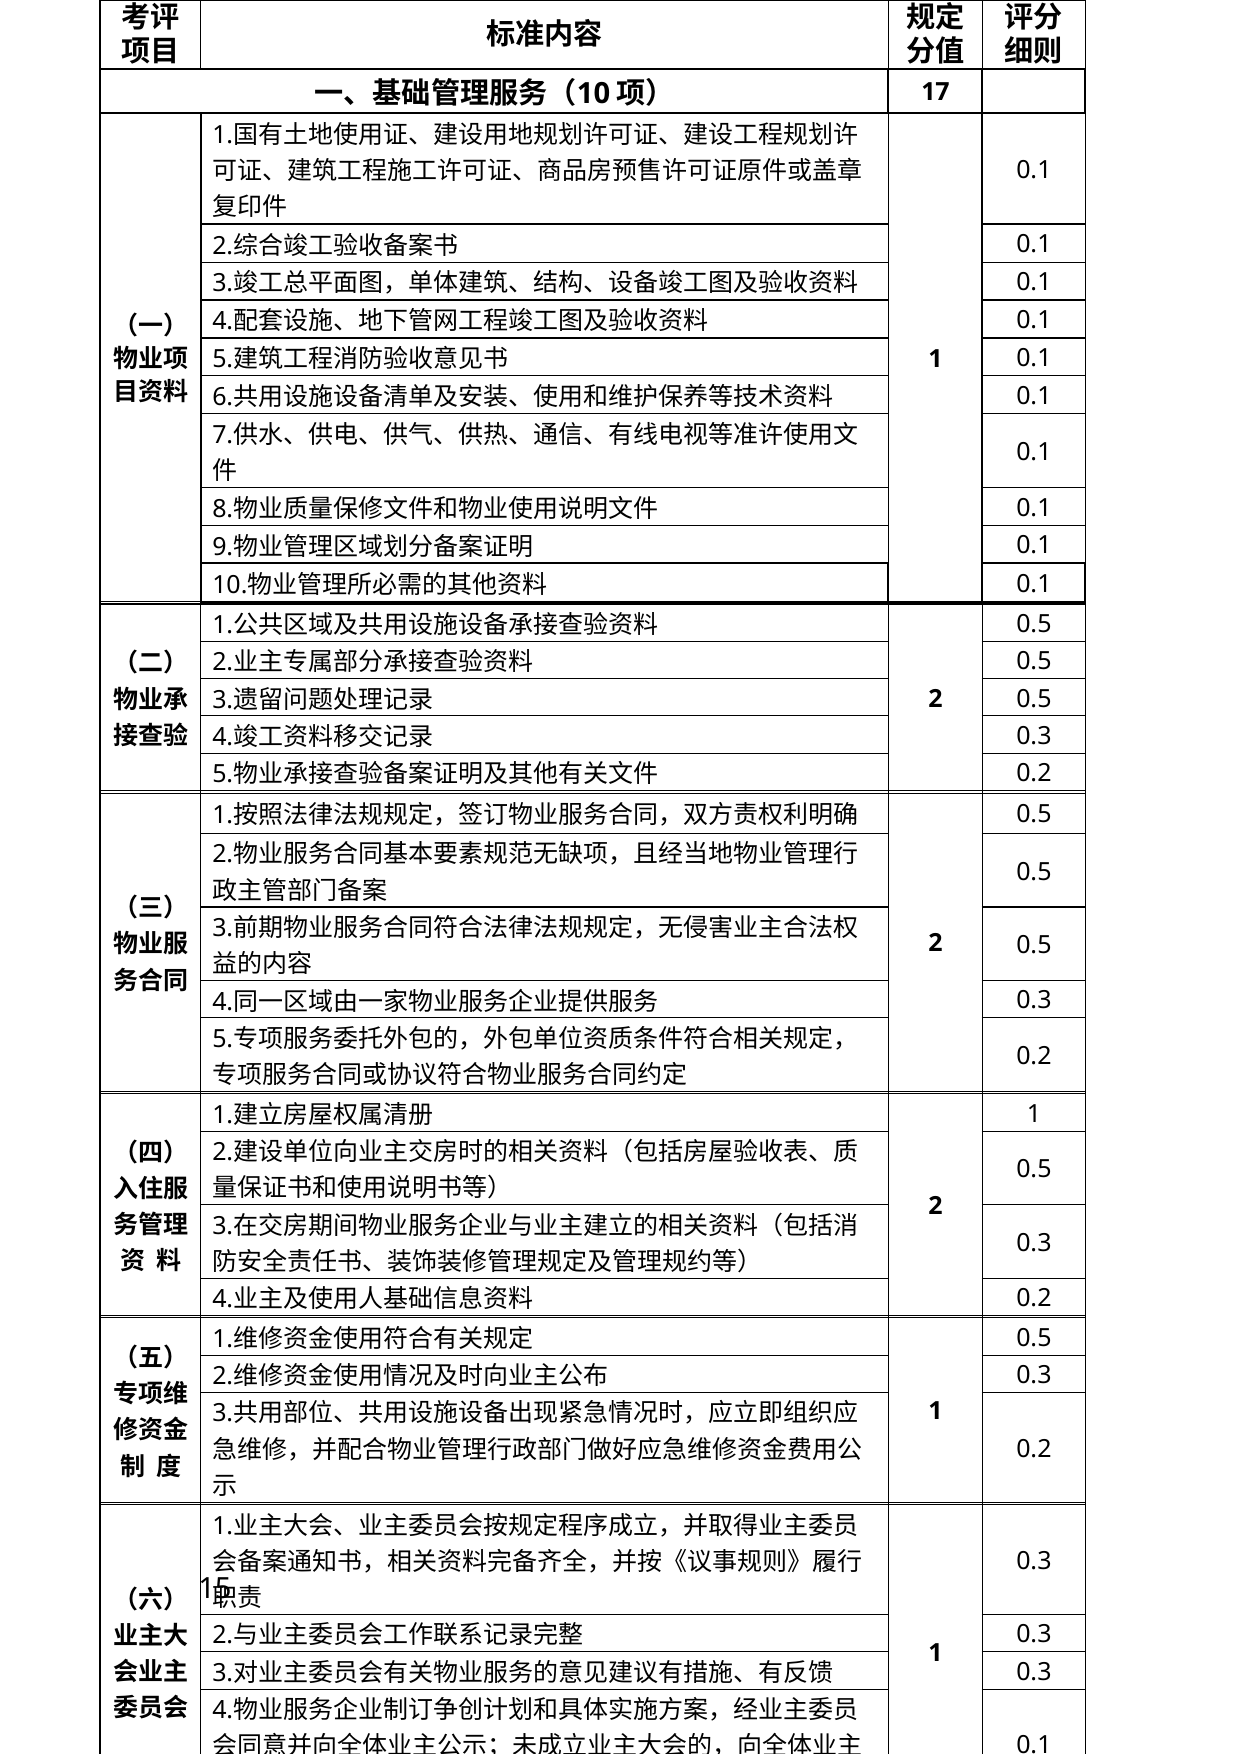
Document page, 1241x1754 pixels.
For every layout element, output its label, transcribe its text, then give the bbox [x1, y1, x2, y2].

table_cell 0.1 [983, 114, 1085, 223]
table_cell 5.物业承接查验备案证明及其他有关文件 [201, 754, 888, 790]
table_cell 1.建立房屋权属清册 [201, 1094, 888, 1131]
table_cell 0.5 [983, 908, 1085, 980]
table_header 规定分值 [889, 1, 982, 68]
table_cell 1.国有土地使用证、建设用地规划许可证、建设工程规划许可证、建筑工程施工许可证、商品房预售许可证原件或盖章复印件 [202, 114, 888, 223]
table_cell 0.1 [983, 414, 1085, 487]
table_cell 2.综合竣工验收备案书 [202, 225, 888, 261]
table_cell （六） 业主大会业主委员会 [101, 1505, 200, 1754]
table_cell 9.物业管理区域划分备案证明 [202, 526, 888, 562]
table_cell 2.维修资金使用情况及时向业主公布 [201, 1356, 888, 1392]
table_cell 0.1 [983, 488, 1085, 524]
table_cell 2 [889, 605, 982, 790]
table_cell 17 [889, 70, 981, 112]
table_cell 0.1 [983, 1690, 1085, 1754]
table_cell 1 [889, 1505, 982, 1754]
table_cell 3.前期物业服务合同符合法律法规规定，无侵害业主合法权益的内容 [201, 908, 888, 980]
table_cell 1 [889, 1318, 982, 1502]
table_cell 0.2 [983, 1279, 1085, 1315]
table_cell 0.3 [983, 1505, 1085, 1614]
table_cell 4.竣工资料移交记录 [201, 716, 888, 753]
table_cell 0.1 [983, 376, 1085, 413]
table_cell （三） 物业服务合同 [101, 794, 200, 1091]
table_cell 7.供水、供电、供气、供热、通信、有线电视等准许使用文件 [202, 414, 888, 487]
table_cell 2.物业服务合同基本要素规范无缺项，且经当地物业管理行政主管部门备案 [201, 834, 888, 906]
table_cell 3.对业主委员会有关物业服务的意见建议有措施、有反馈 [201, 1652, 888, 1688]
table_cell 1.按照法律法规规定，签订物业服务合同，双方责权利明确 [201, 794, 888, 833]
table_cell 3.共用部位、共用设施设备出现紧急情况时，应立即组织应急维修，并配合物业管理行政部门做好应急维修资金费用公示 [201, 1393, 888, 1502]
table_cell 5.建筑工程消防验收意见书 [202, 339, 888, 375]
table_header 考评 项目 [101, 1, 200, 68]
table_cell 0.5 [983, 834, 1085, 906]
table_cell （五） 专项维修资金制 度 [101, 1318, 200, 1502]
table_cell 6.共用设施设备清单及安装、使用和维护保养等技术资料 [202, 376, 888, 413]
table_cell 1.维修资金使用符合有关规定 [201, 1318, 888, 1354]
table_cell 8.物业质量保修文件和物业使用说明文件 [202, 488, 888, 524]
table_cell 0.5 [983, 605, 1085, 641]
table_header 评分 细则 [983, 1, 1085, 68]
table_cell 3.竣工总平面图，单体建筑、结构、设备竣工图及验收资料 [202, 263, 888, 299]
table_cell （四） 入住服务管理资 料 [101, 1094, 200, 1315]
table_cell 0.3 [983, 1205, 1085, 1278]
table_cell 0.1 [983, 526, 1085, 562]
table_cell 2 [889, 1094, 982, 1315]
table_cell 4.物业服务企业制订争创计划和具体实施方案，经业主委员会同意并向全体业主公示；未成立业主大会的，向全体业主公示 [201, 1690, 888, 1754]
table_cell 4.业主及使用人基础信息资料 [201, 1279, 888, 1315]
table_cell （一） 物业项目资料 [101, 114, 200, 601]
table_cell 0.1 [983, 301, 1085, 337]
table_cell 0.3 [983, 716, 1085, 753]
table_cell 0.3 [983, 1356, 1085, 1392]
table_cell 3.在交房期间物业服务企业与业主建立的相关资料（包括消防安全责任书、装饰装修管理规定及管理规约等） [201, 1205, 888, 1278]
table_cell 0.1 [983, 564, 1084, 601]
table_cell 0.3 [983, 1615, 1085, 1651]
table_cell [983, 70, 1084, 112]
table_cell 3.遗留问题处理记录 [201, 679, 888, 715]
table_cell 2 [889, 794, 982, 1091]
table_cell （二） 物业承接查验 [101, 605, 200, 790]
table_cell 0.2 [983, 1018, 1085, 1091]
table_header 标准内容 [201, 1, 888, 68]
table_cell 0.5 [983, 1132, 1085, 1204]
table_cell 10.物业管理所必需的其他资料 [202, 564, 887, 601]
table_cell 5.专项服务委托外包的，外包单位资质条件符合相关规定，专项服务合同或协议符合物业服务合同约定 [201, 1018, 888, 1091]
table_cell 0.3 [983, 1652, 1085, 1688]
table_cell 0.5 [983, 794, 1085, 833]
table_cell 0.2 [983, 1393, 1085, 1502]
table_cell 一、基础管理服务（10项） [101, 70, 887, 112]
table_cell 0.2 [983, 754, 1085, 790]
table_cell 2.与业主委员会工作联系记录完整 [201, 1615, 888, 1651]
table_cell 0.1 [983, 225, 1085, 261]
table_cell 2.建设单位向业主交房时的相关资料（包括房屋验收表、质量保证书和使用说明书等） [201, 1132, 888, 1204]
table_cell 1.业主大会、业主委员会按规定程序成立，并取得业主委员会备案通知书，相关资料完备齐全，并按《议事规则》履行职责 [201, 1505, 888, 1614]
table_cell 4.配套设施、地下管网工程竣工图及验收资料 [202, 301, 888, 337]
table_cell 1 [983, 1094, 1085, 1131]
table_cell 0.5 [983, 679, 1085, 715]
table_cell 0.3 [983, 981, 1085, 1017]
table_cell 0.1 [983, 263, 1085, 299]
table_cell 0.5 [983, 1318, 1085, 1354]
table_cell 1 [889, 114, 981, 601]
table_cell 0.1 [983, 339, 1085, 375]
table_cell 1.公共区域及共用设施设备承接查验资料 [201, 605, 888, 641]
table_cell 4.同一区域由一家物业服务企业提供服务 [201, 981, 888, 1017]
table_cell 0.5 [983, 642, 1085, 678]
table_cell 2.业主专属部分承接查验资料 [201, 642, 888, 678]
